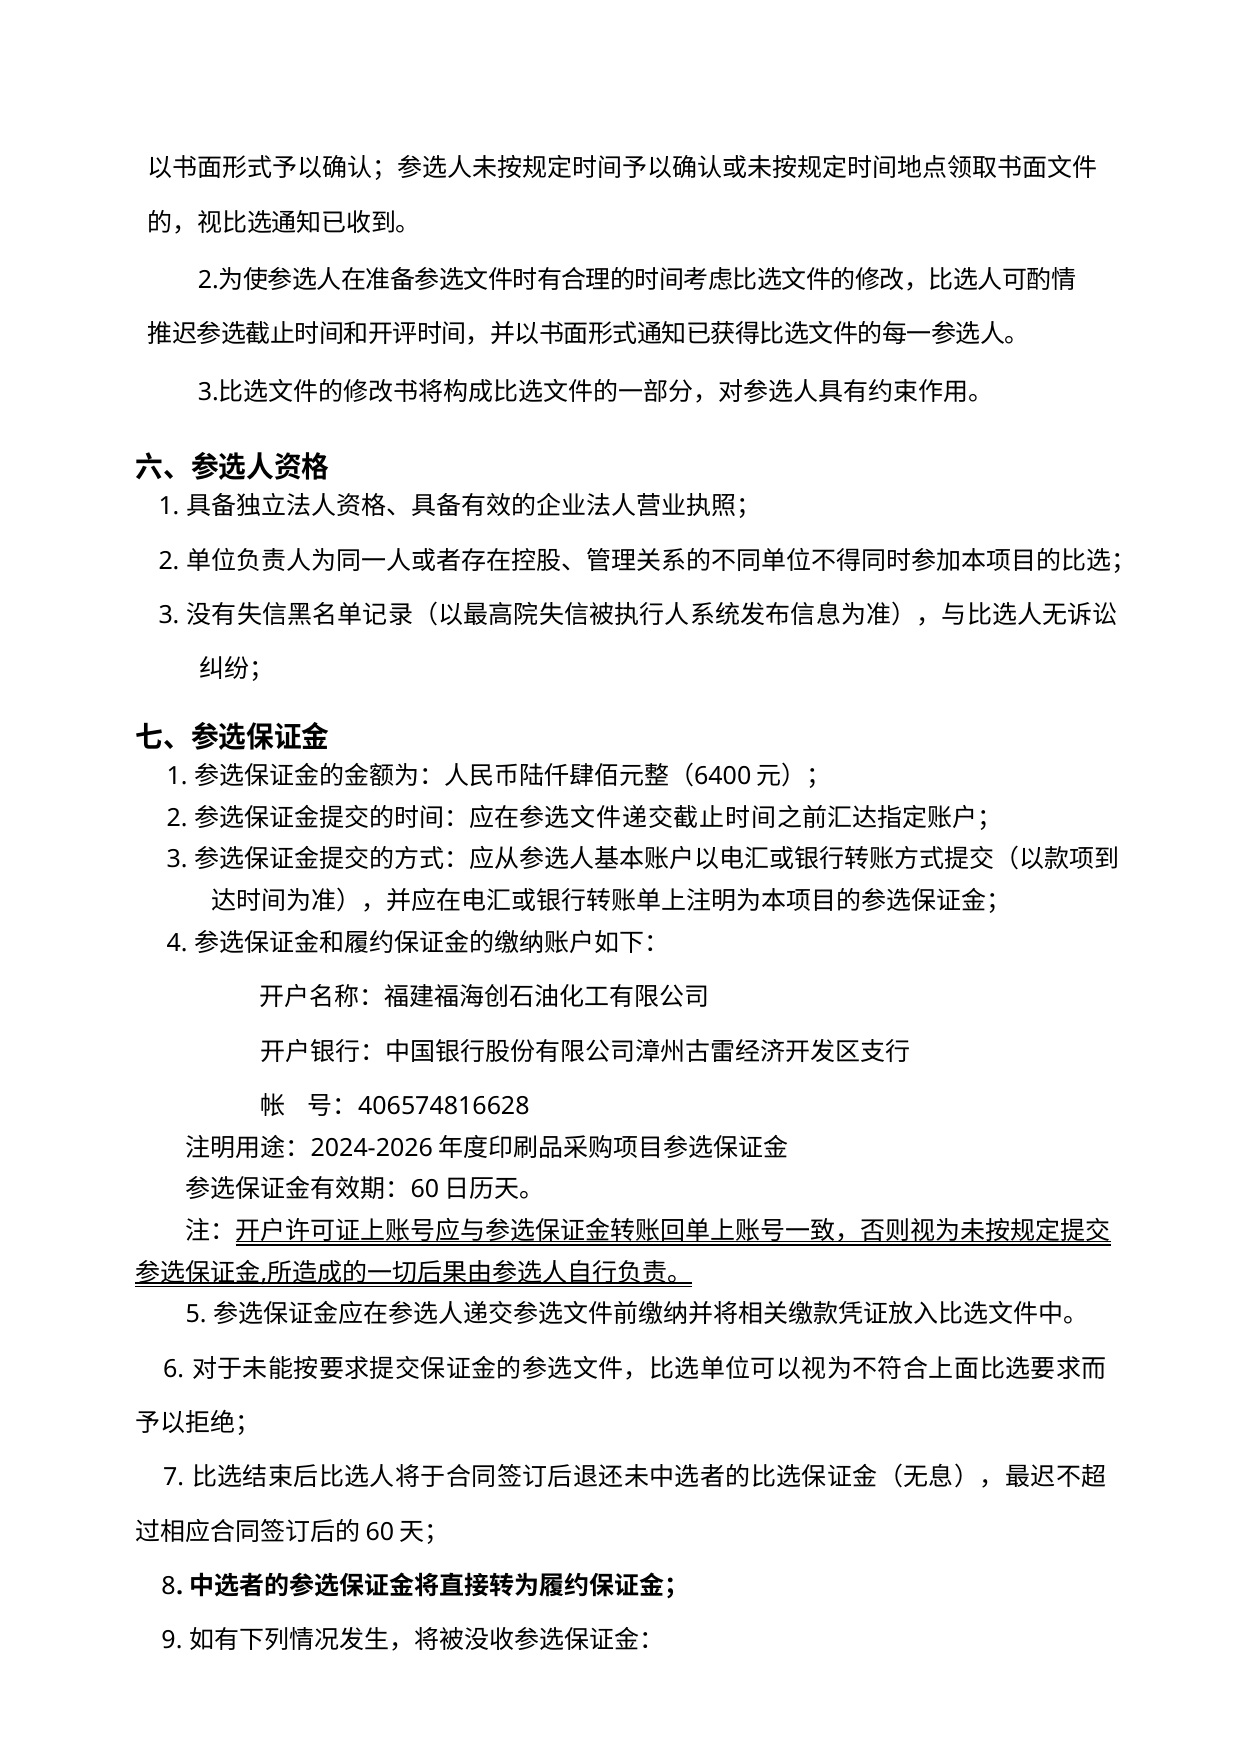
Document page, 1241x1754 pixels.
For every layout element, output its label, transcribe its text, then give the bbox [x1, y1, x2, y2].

text 8. 中选者的参选保证金将直接转为履约保证金； [135, 1566, 1109, 1602]
text 2. 单位负责人为同一人或者存在控股、管理关系的不同单位不得同时参加本项目的比选； [158, 540, 1121, 576]
subtitle 七、参选保证金 [135, 713, 1121, 756]
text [148, 148, 1098, 238]
text 3.比选文件的修改书将构成比选文件的一部分，对参选人具有约束作用。 [198, 371, 1121, 407]
text 4. 参选保证金和履约保证金的缴纳账户如下： [166, 922, 1121, 958]
text 1. 参选保证金的金额为：人民币陆仟肆佰元整（6400元）； [166, 756, 1121, 792]
text 2. 参选保证金提交的时间：应在参选文件递交截止时间之前汇达指定账户； [166, 797, 1121, 833]
text 3. 参选保证金提交的方式：应从参选人基本账户以电汇或银行转账方式提交（以款项到达时间为准），并应在电汇或银行转账单上注明为本项目的参选保证金； [166, 839, 1121, 917]
text 3. 没有失信黑名单记录（以最高院失信被执行人系统发布信息为准），与比选人无诉讼纠纷； [158, 594, 1121, 685]
text 注明用途：2024-2026年度印刷品采购项目参选保证金 [135, 1127, 1121, 1163]
text 5. 参选保证金应在参选人递交参选文件前缴纳并将相关缴款凭证放入比选文件中。 [135, 1294, 1109, 1330]
text 6. 对于未能按要求提交保证金的参选文件，比选单位可以视为不符合上面比选要求而予以拒绝； [135, 1348, 1109, 1439]
text 7. 比选结束后比选人将于合同签订后退还未中选者的比选保证金（无息），最迟不超过相应合同签订后的60天； [135, 1457, 1109, 1547]
text 2.为使参选人在准备参选文件时有合理的时间考虑比选文件的修改，比选人可酌情推迟参选截止时间和开评时间，并以书面形式通知已获得比选文件的每一参选人。 [148, 259, 1098, 350]
text 帐 号：406574816628 [135, 1085, 1121, 1122]
subtitle 六、参选人资格 [135, 443, 1121, 486]
text 开户名称：福建福海创石油化工有限公司 [259, 977, 1109, 1013]
text 9. 如有下列情况发生，将被没收参选保证金： [135, 1620, 1109, 1656]
text 注：开户许可证上账号应与参选保证金转账回单上账号一致，否则视为未按规定提交参选保证金,所造成的一切后果由参选人自行负责。 [135, 1210, 1121, 1288]
text 开户银行：中国银行股份有限公司漳州古雷经济开发区支行 [135, 1031, 1121, 1067]
text 参选保证金有效期：60日历天。 [135, 1169, 1121, 1205]
text 1. 具备独立法人资格、具备有效的企业法人营业执照； [158, 486, 1121, 522]
